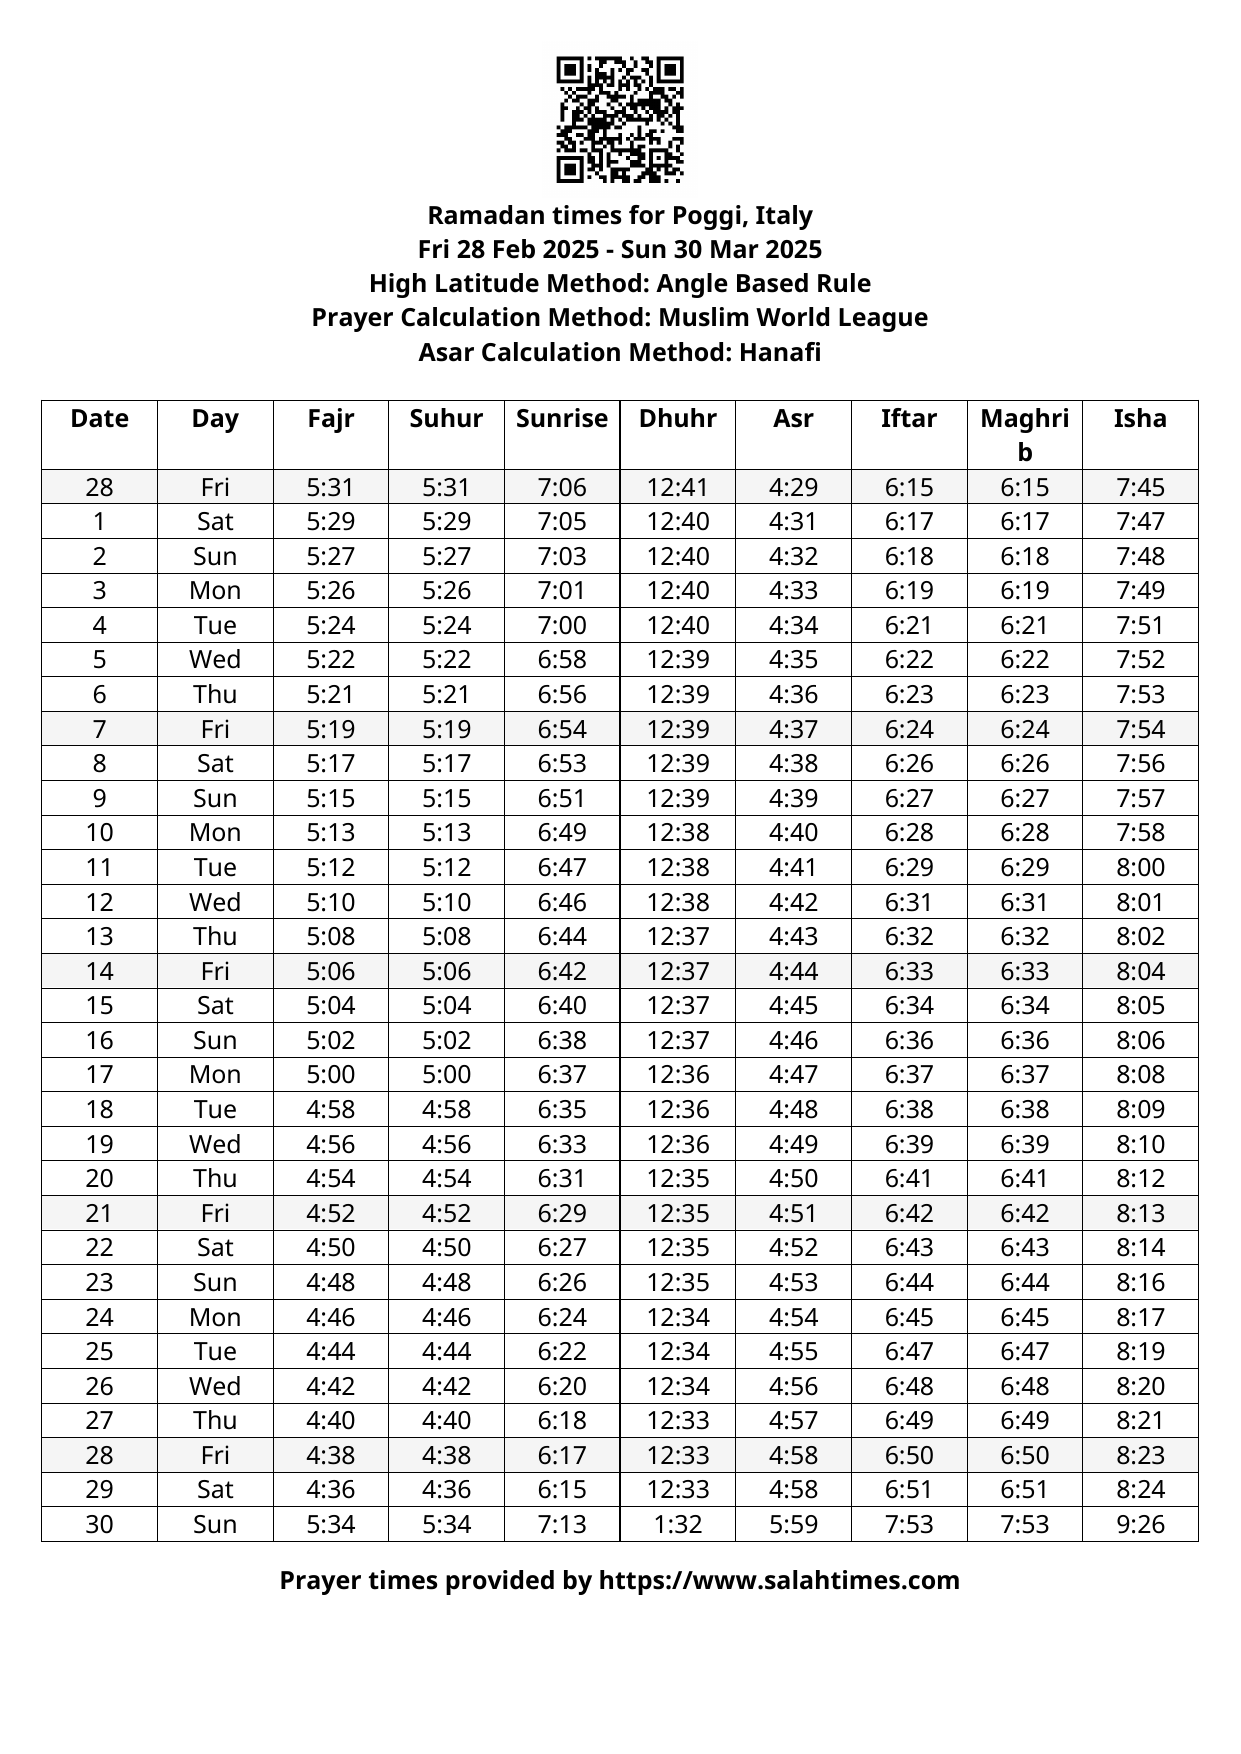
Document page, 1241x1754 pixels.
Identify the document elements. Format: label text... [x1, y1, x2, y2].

table_cell 11 [42, 850, 157, 884]
table_cell Sun [158, 781, 273, 814]
table_cell 6:43 [968, 1231, 1082, 1264]
table_cell 8:13 [1083, 1196, 1198, 1229]
table_cell Thu [158, 1161, 273, 1195]
table_cell Sat [158, 504, 273, 538]
table_cell Sun [158, 539, 273, 572]
text Ramadan times for Poggi, Italy [42, 198, 1198, 232]
table_cell 4:58 [389, 1092, 504, 1126]
table_cell 6:41 [968, 1161, 1082, 1195]
table_cell 12:35 [621, 1265, 735, 1299]
table_cell 1 [42, 504, 157, 538]
table_cell Mon [158, 574, 273, 607]
table_cell 4:50 [274, 1231, 388, 1264]
table_cell 12:40 [621, 539, 735, 572]
table_cell 5:06 [274, 954, 388, 987]
table_cell 8:17 [1083, 1300, 1198, 1333]
table_cell 6:38 [505, 1023, 619, 1057]
table_cell Wed [158, 1369, 273, 1402]
table_cell 8:19 [1083, 1334, 1198, 1368]
table_cell 7:47 [1083, 504, 1198, 538]
table_cell 4:41 [736, 850, 851, 884]
table_cell 4:40 [736, 816, 851, 849]
table_cell 5:15 [274, 781, 388, 814]
table_cell 4:58 [736, 1438, 851, 1472]
table_cell 12:38 [621, 885, 735, 918]
table_cell 7:48 [1083, 539, 1198, 572]
table_cell 6:24 [505, 1300, 619, 1333]
table_cell 8:23 [1083, 1438, 1198, 1472]
table_cell 8:12 [1083, 1161, 1198, 1195]
table_cell Wed [158, 885, 273, 918]
table_cell 6:36 [852, 1023, 967, 1057]
table_cell 7:53 [852, 1507, 967, 1541]
table_cell Thu [158, 919, 273, 953]
text Prayer times provided by https://www.salahtimes.com [42, 1563, 1198, 1597]
table_cell 7:03 [505, 539, 619, 572]
table_cell 6:27 [968, 781, 1082, 814]
table_cell 4:32 [736, 539, 851, 572]
table_cell 12:33 [621, 1438, 735, 1472]
table_cell 6:37 [505, 1058, 619, 1091]
table_cell 6:29 [968, 850, 1082, 884]
table_cell 4:40 [389, 1404, 504, 1437]
table_cell 4:58 [736, 1473, 851, 1506]
table_cell Mon [158, 1300, 273, 1333]
table_cell 16 [42, 1023, 157, 1057]
table_cell 6:18 [852, 539, 967, 572]
table_cell 6:20 [505, 1369, 619, 1402]
table_cell Tue [158, 608, 273, 642]
table_cell 4:50 [389, 1231, 504, 1264]
table_cell 6:44 [505, 919, 619, 953]
table_cell 5:08 [389, 919, 504, 953]
table_header Date [42, 401, 157, 469]
table_header Isha [1083, 401, 1198, 469]
table_cell 12:35 [621, 1231, 735, 1264]
table_cell 5 [42, 643, 157, 676]
table_cell 6:29 [505, 1196, 619, 1229]
table_cell 4:29 [736, 470, 851, 503]
table_cell Tue [158, 1334, 273, 1368]
table_cell 6:22 [505, 1334, 619, 1368]
table_cell 5:04 [389, 989, 504, 1022]
table_cell Fri [158, 1196, 273, 1229]
table_cell 5:24 [389, 608, 504, 642]
table_cell 6:44 [852, 1265, 967, 1299]
table_cell 5:21 [274, 677, 388, 711]
table_cell Fri [158, 1438, 273, 1472]
table_cell Wed [158, 1127, 273, 1160]
table_cell 7:00 [505, 608, 619, 642]
table_cell 6:40 [505, 989, 619, 1022]
table_cell 5:22 [274, 643, 388, 676]
table_cell 6:26 [505, 1265, 619, 1299]
table_cell 7:53 [968, 1507, 1082, 1541]
table_cell 13 [42, 919, 157, 953]
table_cell 7:05 [505, 504, 619, 538]
table_cell 4:49 [736, 1127, 851, 1160]
table_cell 4:53 [736, 1265, 851, 1299]
table_cell 6:34 [968, 989, 1082, 1022]
table_cell 12:39 [621, 746, 735, 780]
table_cell 14 [42, 954, 157, 987]
table_cell 29 [42, 1473, 157, 1506]
table_cell 6:17 [852, 504, 967, 538]
table_cell 6:31 [852, 885, 967, 918]
table_cell 4:42 [389, 1369, 504, 1402]
table_cell 5:10 [389, 885, 504, 918]
table_cell 6:28 [968, 816, 1082, 849]
table_cell 5:19 [389, 712, 504, 745]
table_cell 7:56 [1083, 746, 1198, 780]
table_cell 4:42 [274, 1369, 388, 1402]
table_cell 6:15 [968, 470, 1082, 503]
table_cell 6:56 [505, 677, 619, 711]
table_cell 6:18 [505, 1404, 619, 1437]
table_cell 8:21 [1083, 1404, 1198, 1437]
table_cell 6:22 [852, 643, 967, 676]
table_cell 4:58 [274, 1092, 388, 1126]
table_cell 12:37 [621, 954, 735, 987]
table_cell 4:54 [274, 1161, 388, 1195]
table_header Sunrise [505, 401, 619, 469]
table_header Fajr [274, 401, 388, 469]
text Asar Calculation Method: Hanafi [42, 334, 1198, 368]
table_cell 6:58 [505, 643, 619, 676]
table_cell 8 [42, 746, 157, 780]
table_cell 7:53 [1083, 677, 1198, 711]
table_cell 4:54 [389, 1161, 504, 1195]
table_cell 8:09 [1083, 1092, 1198, 1126]
table_cell 23 [42, 1265, 157, 1299]
table_cell 6:39 [968, 1127, 1082, 1160]
table_cell 6:35 [505, 1092, 619, 1126]
table_cell 27 [42, 1404, 157, 1437]
table_cell 7:57 [1083, 781, 1198, 814]
table_cell 6:41 [852, 1161, 967, 1195]
table_cell 4:45 [736, 989, 851, 1022]
table_cell 6:45 [852, 1300, 967, 1333]
table_cell 6:26 [968, 746, 1082, 780]
table_cell 4:50 [736, 1161, 851, 1195]
table_cell 6:29 [852, 850, 967, 884]
table_cell 1:32 [621, 1507, 735, 1541]
table_cell 12:35 [621, 1161, 735, 1195]
table_cell 6:33 [852, 954, 967, 987]
table_cell 6:27 [852, 781, 967, 814]
table_cell 4:44 [274, 1334, 388, 1368]
table_cell 6:49 [505, 816, 619, 849]
table_cell 5:02 [274, 1023, 388, 1057]
table_cell 6:37 [968, 1058, 1082, 1091]
table_cell Sat [158, 1231, 273, 1264]
table_cell 5:21 [389, 677, 504, 711]
table_cell 4:39 [736, 781, 851, 814]
table_cell 12:40 [621, 504, 735, 538]
table_cell Wed [158, 643, 273, 676]
table_cell 6:53 [505, 746, 619, 780]
table_cell 5:15 [389, 781, 504, 814]
table_cell 5:31 [274, 470, 388, 503]
table_cell 6:33 [968, 954, 1082, 987]
table_cell 6:48 [968, 1369, 1082, 1402]
table_cell 6:38 [968, 1092, 1082, 1126]
table_cell 6:31 [968, 885, 1082, 918]
table_cell 6:21 [968, 608, 1082, 642]
table_cell 4:51 [736, 1196, 851, 1229]
table_cell 6:42 [968, 1196, 1082, 1229]
table_cell 7:51 [1083, 608, 1198, 642]
table_cell 5:31 [389, 470, 504, 503]
table_cell 6:32 [968, 919, 1082, 953]
table_cell 4:34 [736, 608, 851, 642]
table_cell 8:04 [1083, 954, 1198, 987]
table_cell 12:40 [621, 608, 735, 642]
table_cell 6:38 [852, 1092, 967, 1126]
table_cell 2 [42, 539, 157, 572]
table_cell 8:02 [1083, 919, 1198, 953]
table_cell 6:24 [852, 712, 967, 745]
table_cell 8:00 [1083, 850, 1198, 884]
table_cell 12:41 [621, 470, 735, 503]
table_cell 6:21 [852, 608, 967, 642]
table_cell 5:13 [389, 816, 504, 849]
table_cell 6:26 [852, 746, 967, 780]
table_cell 7:01 [505, 574, 619, 607]
table_cell 5:26 [389, 574, 504, 607]
table_cell 24 [42, 1300, 157, 1333]
table_cell 26 [42, 1369, 157, 1402]
table_cell 4:56 [389, 1127, 504, 1160]
table_cell 8:14 [1083, 1231, 1198, 1264]
table_cell 5:27 [274, 539, 388, 572]
table_cell 4:36 [736, 677, 851, 711]
table_cell 5:06 [389, 954, 504, 987]
table_cell 6:43 [852, 1231, 967, 1264]
table_cell 4:56 [736, 1369, 851, 1402]
table_cell 5:24 [274, 608, 388, 642]
table_header Suhur [389, 401, 504, 469]
table_cell 5:04 [274, 989, 388, 1022]
table_cell 17 [42, 1058, 157, 1091]
table_cell 20 [42, 1161, 157, 1195]
table_cell 18 [42, 1092, 157, 1126]
table_cell 4:35 [736, 643, 851, 676]
table_cell 6:46 [505, 885, 619, 918]
text Fri 28 Feb 2025 - Sun 30 Mar 2025 [42, 232, 1198, 266]
table_cell 6:47 [852, 1334, 967, 1368]
table_cell 5:22 [389, 643, 504, 676]
table_cell 5:00 [389, 1058, 504, 1091]
table_cell 5:00 [274, 1058, 388, 1091]
table_cell 12:35 [621, 1196, 735, 1229]
table_cell 4:52 [736, 1231, 851, 1264]
table_cell 12:39 [621, 781, 735, 814]
table_cell 4:54 [736, 1300, 851, 1333]
picture [542, 41, 699, 198]
table_cell 5:13 [274, 816, 388, 849]
table_cell 4:44 [389, 1334, 504, 1368]
table_cell 6:15 [505, 1473, 619, 1506]
table_header Asr [736, 401, 851, 469]
table_cell 12:38 [621, 850, 735, 884]
table_cell 4:38 [389, 1438, 504, 1472]
table_cell 6 [42, 677, 157, 711]
table_cell 5:08 [274, 919, 388, 953]
table_cell 28 [42, 1438, 157, 1472]
table_cell 12:33 [621, 1404, 735, 1437]
table_cell 6:47 [505, 850, 619, 884]
table_cell 5:29 [389, 504, 504, 538]
table_cell 5:27 [389, 539, 504, 572]
table_cell 5:59 [736, 1507, 851, 1541]
table_cell 6:49 [968, 1404, 1082, 1437]
table_cell 6:50 [852, 1438, 967, 1472]
table_cell 6:31 [505, 1161, 619, 1195]
table_cell 4:38 [736, 746, 851, 780]
table_cell Sat [158, 1473, 273, 1506]
table_cell 9:26 [1083, 1507, 1198, 1541]
table_cell 4:47 [736, 1058, 851, 1091]
table_cell 6:47 [968, 1334, 1082, 1368]
table_cell 22 [42, 1231, 157, 1264]
table_cell Tue [158, 1092, 273, 1126]
table_cell 12 [42, 885, 157, 918]
table_cell 5:12 [389, 850, 504, 884]
table_cell 6:32 [852, 919, 967, 953]
table_cell 7:06 [505, 470, 619, 503]
table_cell 12:34 [621, 1334, 735, 1368]
table_cell 12:37 [621, 919, 735, 953]
table_cell 6:51 [968, 1473, 1082, 1506]
table_cell 6:42 [852, 1196, 967, 1229]
table_cell 5:34 [274, 1507, 388, 1541]
table_cell 6:23 [968, 677, 1082, 711]
table_cell Sun [158, 1023, 273, 1057]
table_cell 4:31 [736, 504, 851, 538]
table_cell 12:37 [621, 989, 735, 1022]
table_cell 12:33 [621, 1473, 735, 1506]
table_cell 12:36 [621, 1058, 735, 1091]
table_cell Mon [158, 816, 273, 849]
table_cell 12:39 [621, 712, 735, 745]
table_header Maghrib [968, 401, 1082, 469]
table_cell 4:46 [389, 1300, 504, 1333]
table_cell 6:19 [852, 574, 967, 607]
table_cell 4:38 [274, 1438, 388, 1472]
table_cell 5:10 [274, 885, 388, 918]
table_cell 6:24 [968, 712, 1082, 745]
table_cell 12:36 [621, 1127, 735, 1160]
table_cell 6:49 [852, 1404, 967, 1437]
table_cell 6:28 [852, 816, 967, 849]
table_cell Sat [158, 746, 273, 780]
table_cell 6:27 [505, 1231, 619, 1264]
table_cell 8:10 [1083, 1127, 1198, 1160]
table_cell 12:36 [621, 1092, 735, 1126]
table_cell 6:22 [968, 643, 1082, 676]
table_cell 4:57 [736, 1404, 851, 1437]
table_cell 6:19 [968, 574, 1082, 607]
text Prayer Calculation Method: Muslim World League [42, 300, 1198, 334]
table_cell 6:18 [968, 539, 1082, 572]
table_cell 4:48 [274, 1265, 388, 1299]
table_cell 7:52 [1083, 643, 1198, 676]
table_cell 4:36 [389, 1473, 504, 1506]
table_cell 12:34 [621, 1300, 735, 1333]
table_cell 5:26 [274, 574, 388, 607]
table_cell 4:55 [736, 1334, 851, 1368]
table_cell 8:01 [1083, 885, 1198, 918]
table_cell 6:17 [505, 1438, 619, 1472]
table_cell 8:08 [1083, 1058, 1198, 1091]
table_cell 12:38 [621, 816, 735, 849]
table_cell 6:48 [852, 1369, 967, 1402]
table_cell 6:34 [852, 989, 967, 1022]
table_cell 15 [42, 989, 157, 1022]
table_cell Mon [158, 1058, 273, 1091]
table_cell 21 [42, 1196, 157, 1229]
table_cell 4:52 [389, 1196, 504, 1229]
table_cell 7:45 [1083, 470, 1198, 503]
table_cell 12:37 [621, 1023, 735, 1057]
table_header Day [158, 401, 273, 469]
table_cell 7:49 [1083, 574, 1198, 607]
table_cell 8:05 [1083, 989, 1198, 1022]
table_cell 3 [42, 574, 157, 607]
table_cell 6:54 [505, 712, 619, 745]
table_cell 6:33 [505, 1127, 619, 1160]
table_cell 12:40 [621, 574, 735, 607]
table_cell 4:48 [736, 1092, 851, 1126]
table_cell 4:42 [736, 885, 851, 918]
table_cell 6:44 [968, 1265, 1082, 1299]
table_cell 5:02 [389, 1023, 504, 1057]
table_cell 7:54 [1083, 712, 1198, 745]
table_cell 5:29 [274, 504, 388, 538]
table_cell 5:17 [389, 746, 504, 780]
table_cell 8:16 [1083, 1265, 1198, 1299]
table_cell 4:46 [274, 1300, 388, 1333]
table_cell Tue [158, 850, 273, 884]
table_cell Sun [158, 1265, 273, 1299]
table_cell 4 [42, 608, 157, 642]
table_cell 6:50 [968, 1438, 1082, 1472]
table_cell 6:51 [852, 1473, 967, 1506]
table_cell Sun [158, 1507, 273, 1541]
table_cell 6:23 [852, 677, 967, 711]
table_cell 12:39 [621, 677, 735, 711]
table_cell Thu [158, 1404, 273, 1437]
table_cell 9 [42, 781, 157, 814]
table_cell Thu [158, 677, 273, 711]
table_cell 28 [42, 470, 157, 503]
table_cell 8:24 [1083, 1473, 1198, 1506]
table_cell 12:39 [621, 643, 735, 676]
table_header Iftar [852, 401, 967, 469]
table_cell 6:17 [968, 504, 1082, 538]
text High Latitude Method: Angle Based Rule [42, 266, 1198, 300]
table_cell Sat [158, 989, 273, 1022]
table_cell 7:58 [1083, 816, 1198, 849]
table_cell 4:52 [274, 1196, 388, 1229]
table_cell 4:37 [736, 712, 851, 745]
table_cell 8:20 [1083, 1369, 1198, 1402]
table_cell 6:15 [852, 470, 967, 503]
table_cell 5:19 [274, 712, 388, 745]
table_cell Fri [158, 954, 273, 987]
table_cell 4:40 [274, 1404, 388, 1437]
table_cell 19 [42, 1127, 157, 1160]
table_header Dhuhr [621, 401, 735, 469]
table_cell 4:43 [736, 919, 851, 953]
table_cell Fri [158, 712, 273, 745]
table_cell 6:37 [852, 1058, 967, 1091]
table_cell 7 [42, 712, 157, 745]
table_cell 4:56 [274, 1127, 388, 1160]
table_cell 10 [42, 816, 157, 849]
table_cell 6:39 [852, 1127, 967, 1160]
table_cell 4:36 [274, 1473, 388, 1506]
table_cell 12:34 [621, 1369, 735, 1402]
table_cell Fri [158, 470, 273, 503]
table_cell 7:13 [505, 1507, 619, 1541]
table_cell 6:42 [505, 954, 619, 987]
table_cell 4:48 [389, 1265, 504, 1299]
table_cell 5:17 [274, 746, 388, 780]
table_cell 30 [42, 1507, 157, 1541]
table_cell 4:46 [736, 1023, 851, 1057]
table_cell 8:06 [1083, 1023, 1198, 1057]
table_cell 5:12 [274, 850, 388, 884]
table_cell 5:34 [389, 1507, 504, 1541]
table_cell 6:51 [505, 781, 619, 814]
table_cell 4:44 [736, 954, 851, 987]
table_cell 25 [42, 1334, 157, 1368]
table_cell 6:36 [968, 1023, 1082, 1057]
table_cell 4:33 [736, 574, 851, 607]
table_cell 6:45 [968, 1300, 1082, 1333]
